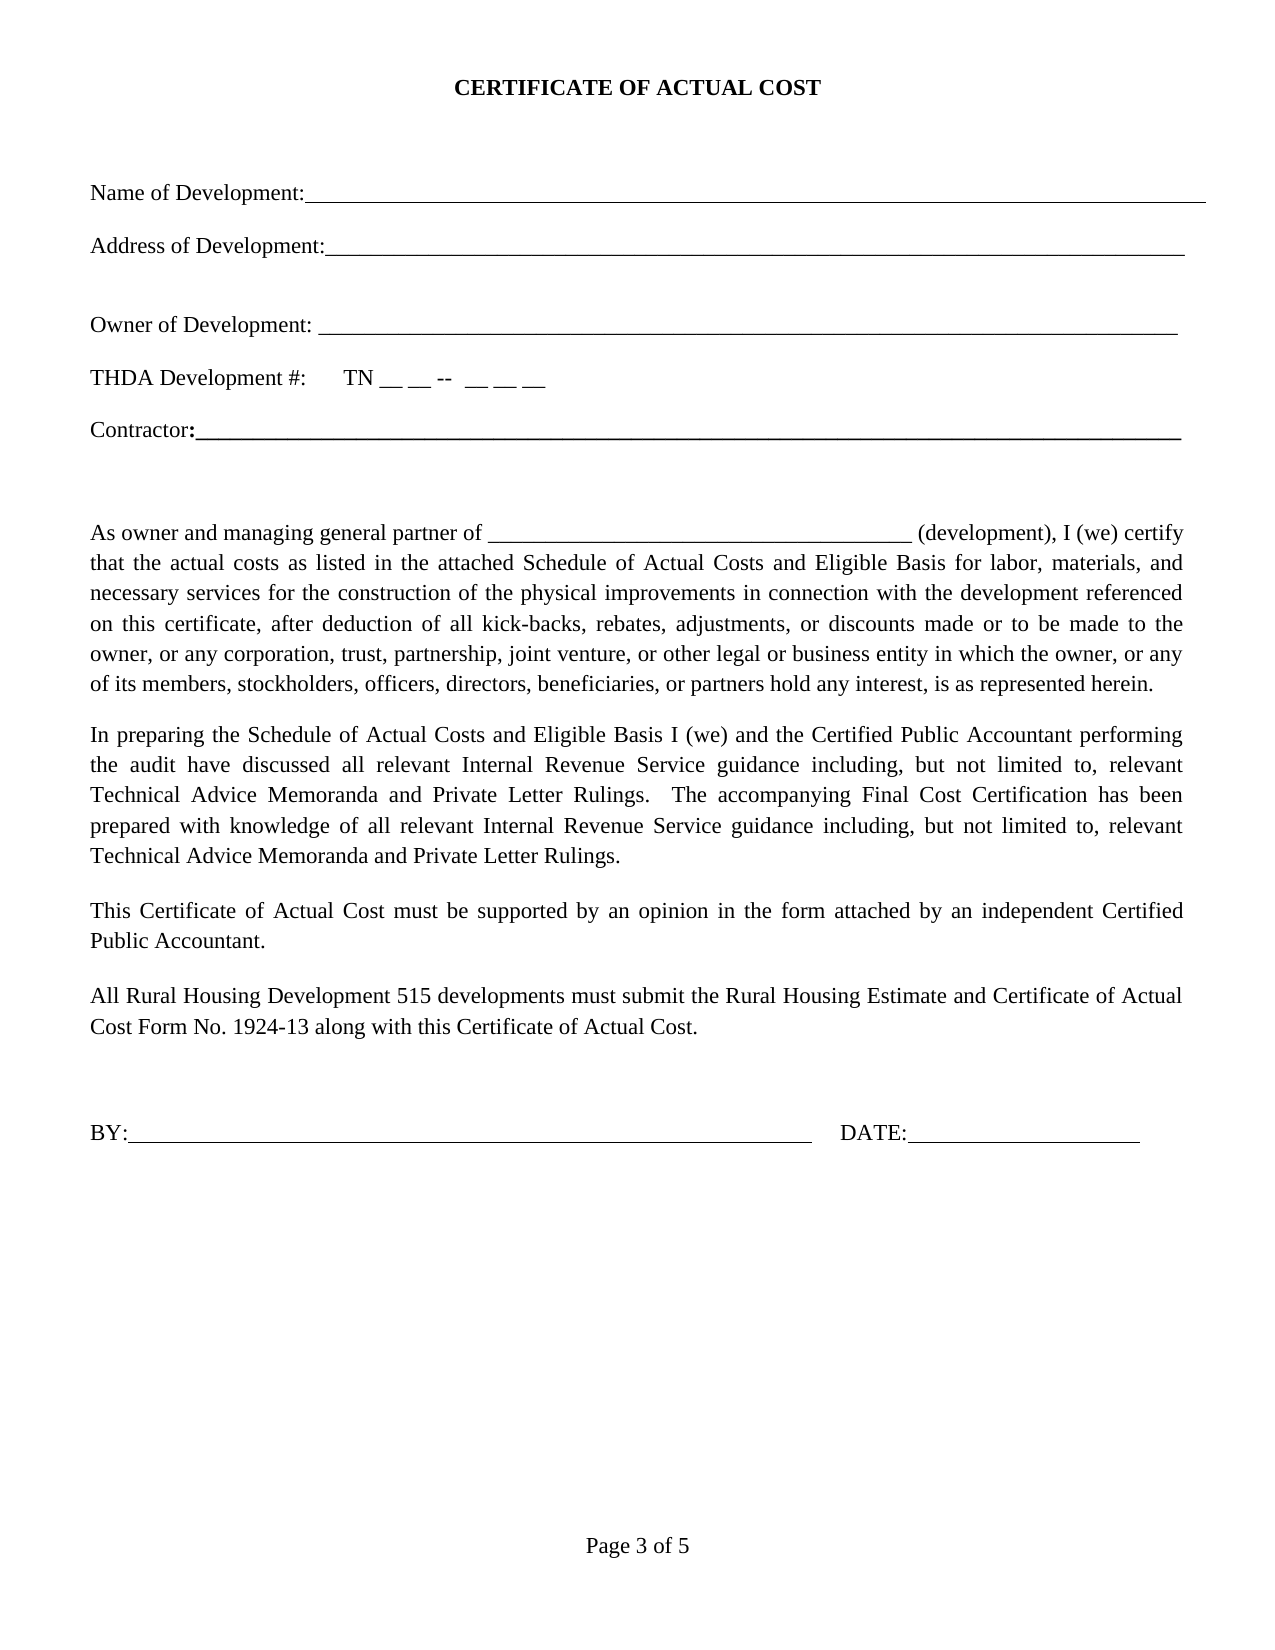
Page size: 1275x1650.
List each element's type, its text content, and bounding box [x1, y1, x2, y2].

subtitle CERTIFICATE OF ACTUAL COST [90, 75, 1185, 100]
text Name of Development: [90, 179, 1185, 205]
text All Rural Housing Development 515 developments must submit the Rural Housing Estimate and Certificate of Actual Cost Form No. 1924-13 along with this Certificate of Actual Cost. [90, 982, 1185, 1039]
text This Certificate of Actual Cost must be supported by an opinion in the form attached by an independent Certified Public Accountant. [90, 897, 1185, 954]
text Contractor:______________________________________________________________________________________ [90, 416, 1185, 443]
text Page 3 of 5 [90, 1533, 1185, 1558]
text BY: DATE: [90, 1119, 1185, 1146]
text In preparing the Schedule of Actual Costs and Eligible Basis I (we) and the Certified Public Accountant performing the audit have discussed all relevant Internal Revenue Service guidance including, but not limited to, relevant Technical Advice Memoranda and Private Letter Rulings. The accompanying Final Cost Certification has been prepared with knowledge of all relevant Internal Revenue Service guidance including, but not limited to, relevant Technical Advice Memoranda and Private Letter Rulings. [90, 721, 1185, 868]
text Owner of Development: ___________________________________________________________________________ [90, 311, 1185, 337]
text Address of Development:___________________________________________________________________________ [90, 232, 1185, 284]
text As owner and managing general partner of _____________________________________ (development), I (we) certify that the actual costs as listed in the attached Schedule of Actual Costs and Eligible Basis for labor, materials, and necessary services for the construction of the physical improvements in connection with the development referenced on this certificate, after deduction of all kick-backs, rebates, adjustments, or discounts made or to be made to the owner, or any corporation, trust, partnership, joint venture, or other legal or business entity in which the owner, or any of its members, stockholders, officers, directors, beneficiaries, or partners hold any interest, is as represented herein. [90, 519, 1185, 696]
text THDA Development #: TN __ __ -- __ __ __ [90, 363, 1185, 390]
